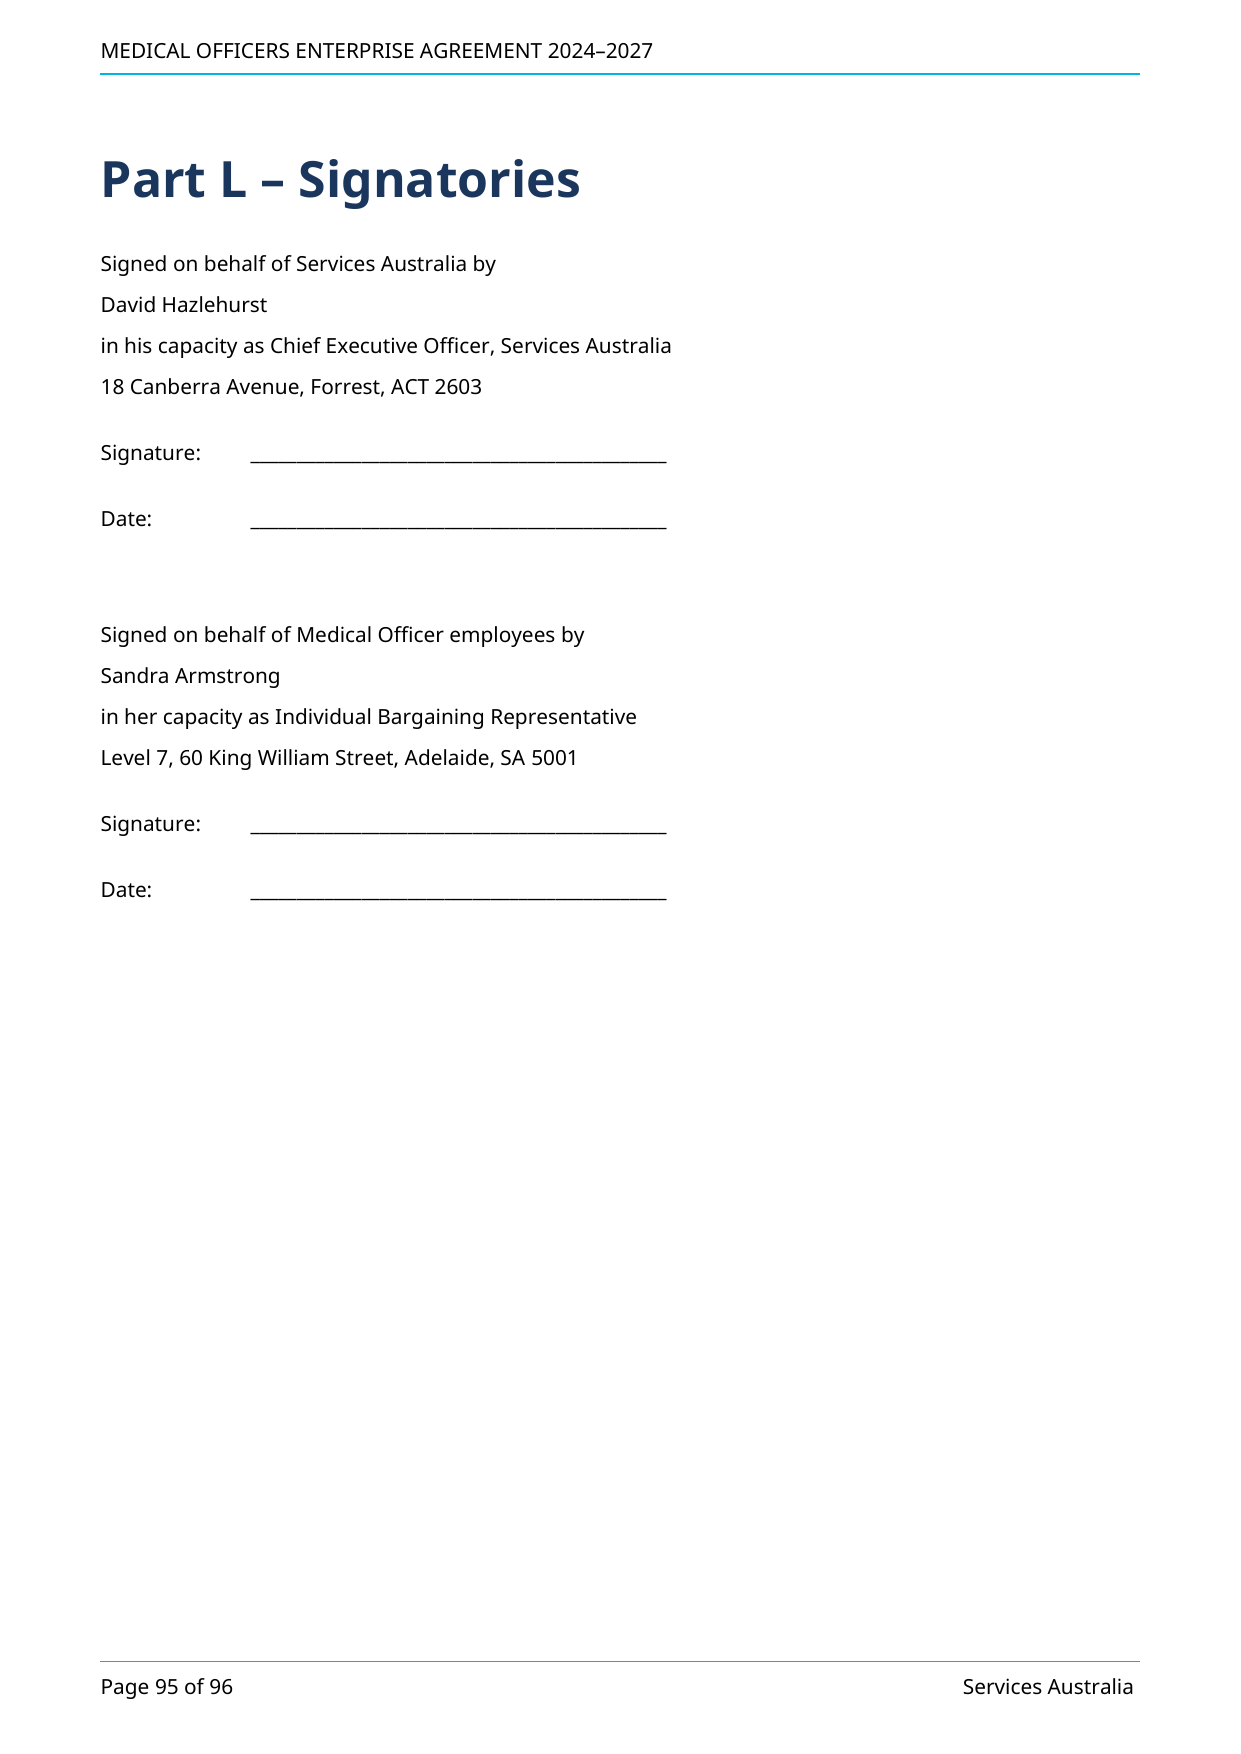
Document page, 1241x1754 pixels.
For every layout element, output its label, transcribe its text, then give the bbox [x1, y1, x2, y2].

text in her capacity as Individual Bargaining Representative [100, 702, 1140, 730]
text Signed on behalf of Medical Officer employees by [100, 620, 1140, 648]
text Date: _____________________________________________ [100, 504, 1140, 533]
text Signature: _____________________________________________ [100, 438, 1140, 467]
text David Hazlehurst [100, 290, 1140, 319]
text 18 Canberra Avenue, Forrest, ACT 2603 [100, 372, 1140, 401]
text Signed on behalf of Services Australia by [100, 249, 1140, 278]
text in his capacity as Chief Executive Officer, Services Australia [100, 331, 1140, 360]
subtitle Part L – Signatories [100, 144, 1140, 212]
text Level 7, 60 King William Street, Adelaide, SA 5001 [100, 743, 1140, 771]
text Signature: _____________________________________________ [100, 809, 1140, 837]
text Sandra Armstrong [100, 661, 1140, 689]
text Date: _____________________________________________ [100, 875, 1140, 903]
